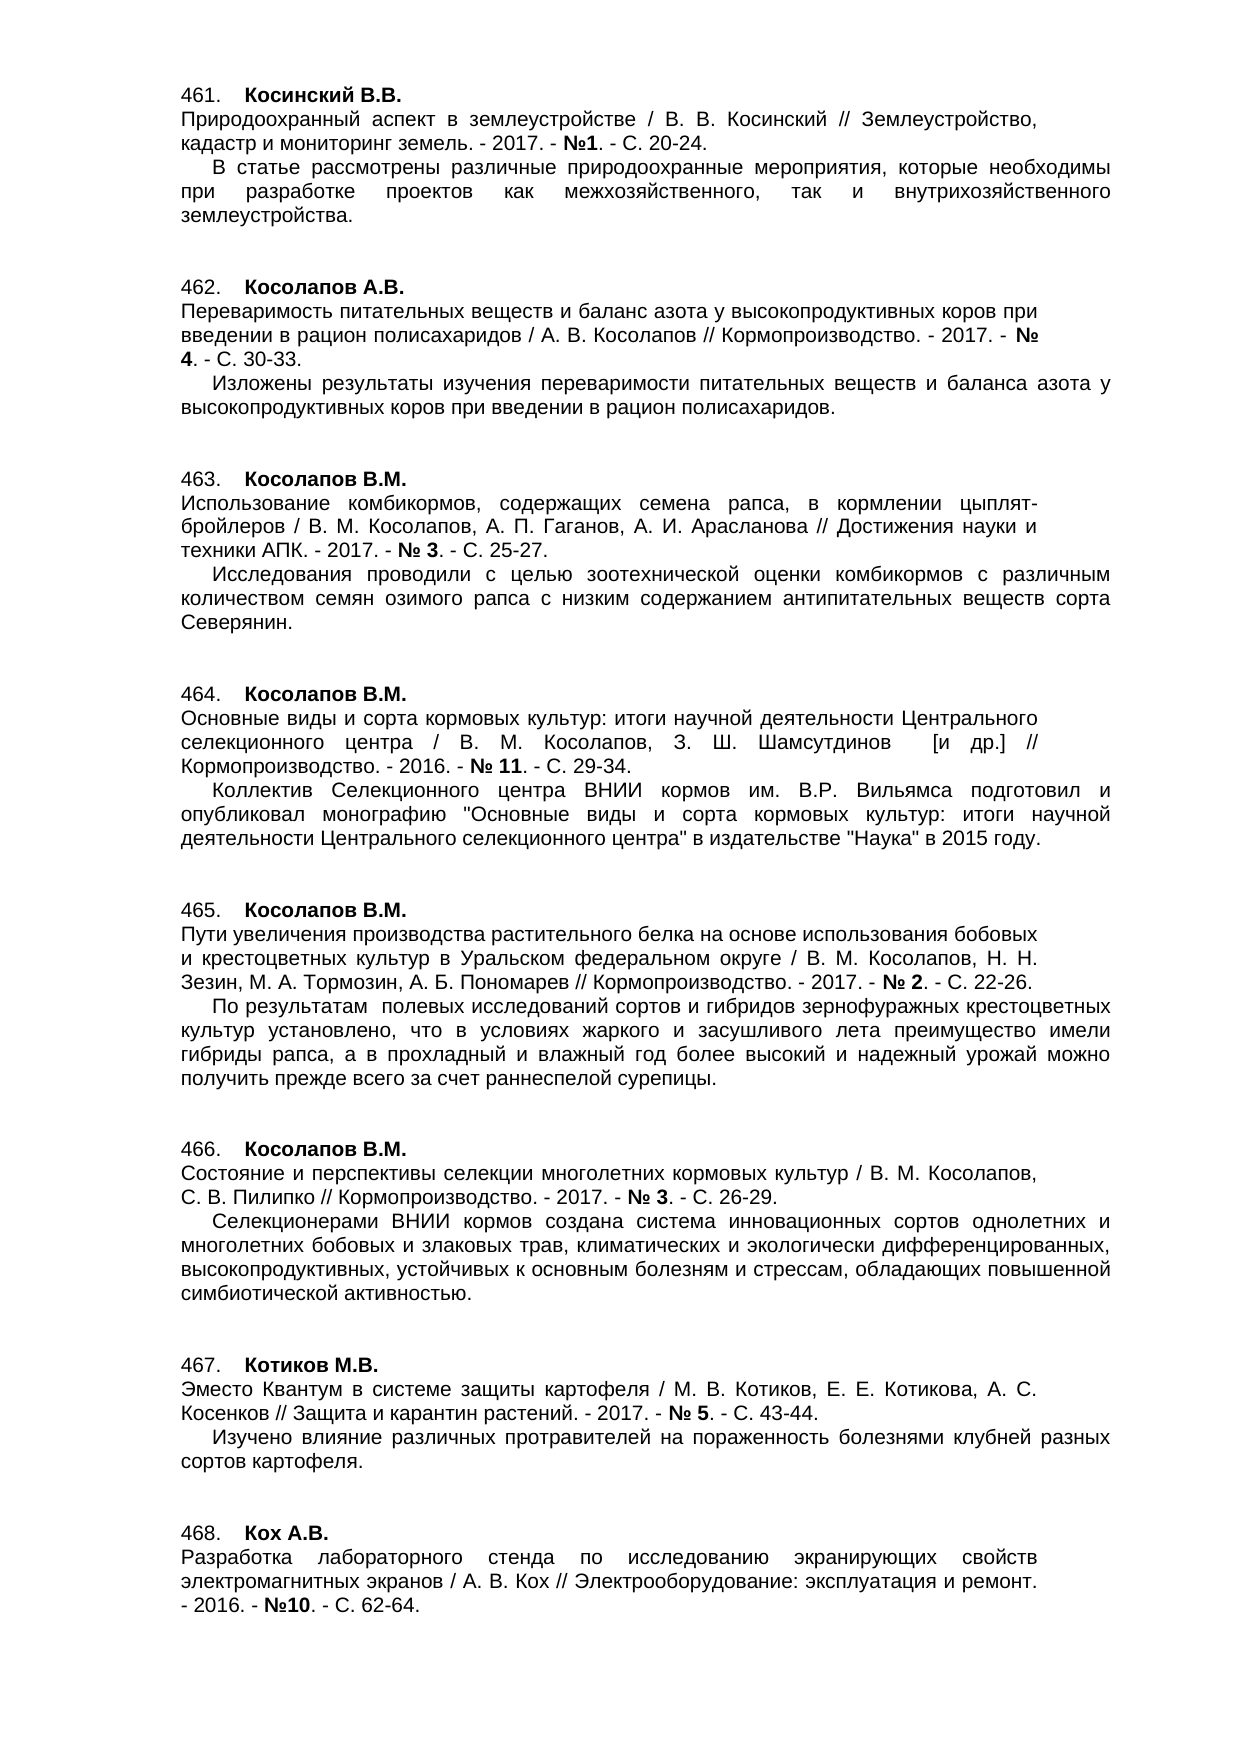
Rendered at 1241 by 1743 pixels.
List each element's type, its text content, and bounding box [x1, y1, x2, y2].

text 464. Косолапов В.М. [181, 682, 1039, 706]
text Пути увеличения производства растительного белка на основе использования бобовых и крестоцветных культур в Уральском федеральном округе / В. М. Косолапов, Н. Н. Зезин, М. А. Тормозин, А. Б. Пономарев // Кормопроизводство. - 2017. - № 2. - С. 22-26. [181, 922, 1039, 993]
text Изучено влияние различных протравителей на пораженность болезнями клубней разных сортов картофеля. [181, 1425, 1112, 1473]
text Разработка лабораторного стенда по исследованию экранирующих свойств электромагнитных экранов / А. В. Кох // Электрооборудование: эксплуатация и ремонт. - 2016. - №10. - С. 62-64. [181, 1544, 1039, 1616]
text Природоохранный аспект в землеустройстве / В. В. Косинский // Землеустройство, кадастр и мониторинг земель. - 2017. - №1. - С. 20-24. [181, 107, 1039, 155]
text 463. Косолапов В.М. [181, 466, 1039, 490]
text Исследования проводили с целью зоотехнической оценки комбикормов с различным количеством семян озимого рапса с низким содержанием антипитательных веществ сорта Северянин. [181, 562, 1112, 634]
text Переваримость питательных веществ и баланс азота у высокопродуктивных коров при введении в рацион полисахаридов / А. В. Косолапов // Кормопроизводство. - 2017. - № 4. - С. 30-33. [181, 299, 1039, 371]
text 462. Косолапов А.В. [181, 275, 1039, 299]
text 466. Косолапов В.М. [181, 1137, 1039, 1161]
text Основные виды и сорта кормовых культур: итоги научной деятельности Центрального селекционного центра / В. М. Косолапов, З. Ш. Шамсутдинов [и др.] // Кормопроизводство. - 2016. - № 11. - С. 29-34. [181, 706, 1039, 778]
text В статье рассмотрены различные природоохранные мероприятия, которые необходимы при разработке проектов как межхозяйственного, так и внутрихозяйственного землеустройства. [181, 155, 1112, 227]
text Эместо Квантум в системе защиты картофеля / М. В. Котиков, Е. Е. Котикова, А. С. Косенков // Защита и карантин растений. - 2017. - № 5. - С. 43-44. [181, 1377, 1039, 1425]
text 468. Кох А.В. [181, 1521, 1039, 1544]
text 461. Косинский В.В. [181, 83, 1039, 107]
text Селекционерами ВНИИ кормов создана система инновационных сортов однолетних и многолетних бобовых и злаковых трав, климатических и экологически дифференцированных, высокопродуктивных, устойчивых к основным болезням и стрессам, обладающих повышенной симбиотической активностью. [181, 1209, 1112, 1305]
text 467. Котиков М.В. [181, 1353, 1039, 1377]
text По результатам полевых исследований сортов и гибридов зернофуражных крестоцветных культур установлено, что в условиях жаркого и засушливого лета преимущество имели гибриды рапса, а в прохладный и влажный год более высокий и надежный урожай можно получить прежде всего за счет раннеспелой сурепицы. [181, 993, 1112, 1089]
text Состояние и перспективы селекции многолетних кормовых культур / В. М. Косолапов, С. В. Пилипко // Кормопроизводство. - 2017. - № 3. - С. 26-29. [181, 1161, 1039, 1209]
text Использование комбикормов, содержащих семена рапса, в кормлении цыплят-бройлеров / В. М. Косолапов, А. П. Гаганов, А. И. Арасланова // Достижения науки и техники АПК. - 2017. - № 3. - С. 25-27. [181, 490, 1039, 562]
text Коллектив Селекционного центра ВНИИ кормов им. В.Р. Вильямса подготовил и опубликовал монографию "Основные виды и сорта кормовых культур: итоги научной деятельности Центрального селекционного центра" в издательстве "Наука" в 2015 году. [181, 778, 1112, 850]
text Изложены результаты изучения переваримости питательных веществ и баланса азота у высокопродуктивных коров при введении в рацион полисахаридов. [181, 371, 1112, 418]
text 465. Косолапов В.М. [181, 898, 1039, 922]
